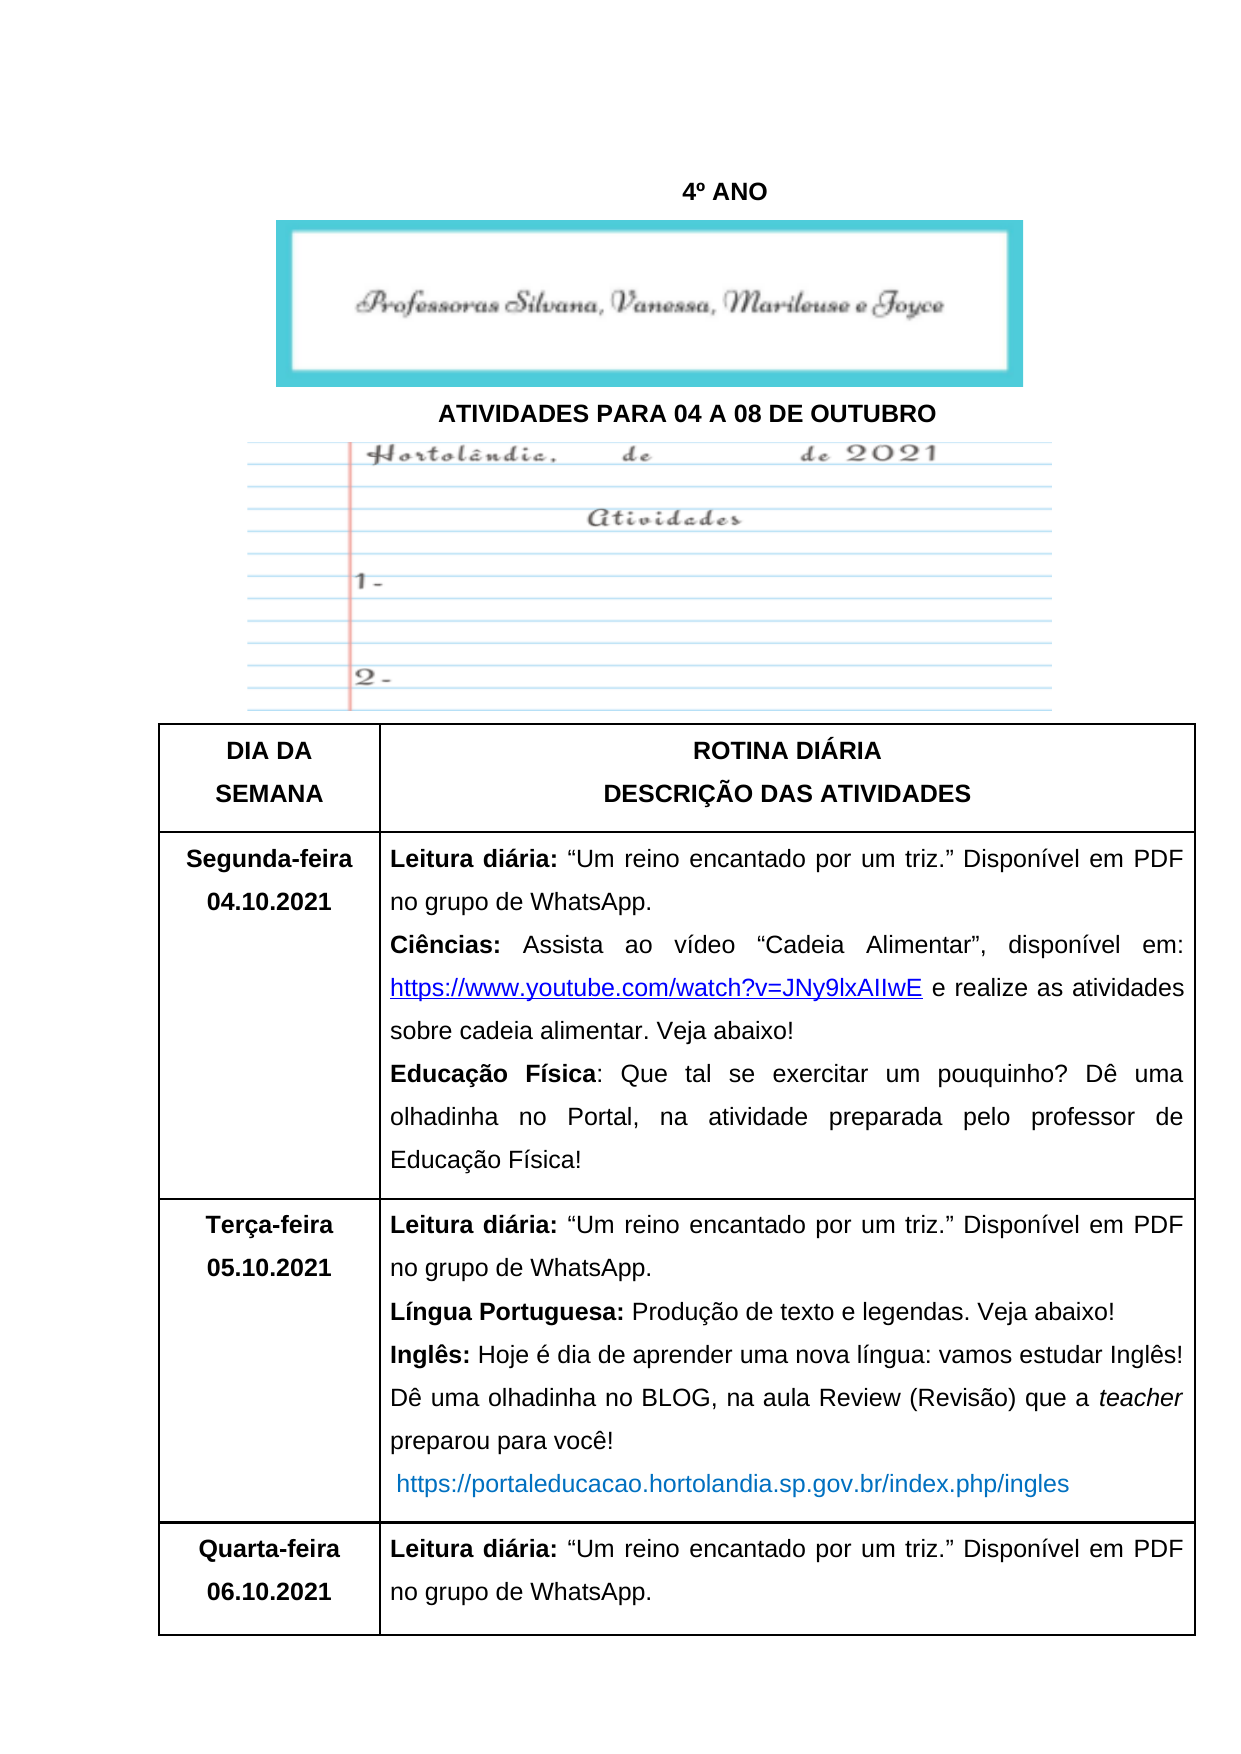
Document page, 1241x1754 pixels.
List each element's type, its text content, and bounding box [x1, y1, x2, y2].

text ATIVIDADES PARA 04 A 08 DE OUTUBRO [177, 399, 1122, 428]
table_cell Terça-feira 05.10.2021 [160, 1200, 379, 1521]
table_cell Leitura diária: “Um reino encantado por um triz.” Disponível em PDF no grupo de WhatsApp. Ciências: Assista ao vídeo “Cadeia Alimentar”, disponível em: https://www.youtube.com/watch?v=JNy9lxAIIwE e realize as atividades sobre cadeia alimentar. Veja abaixo! Educação Física: Que tal se exercitar um pouquinho? Dê uma olhadinha no Portal, na atividade preparada pelo professor de Educação Física! [381, 833, 1194, 1198]
table_header ROTINA DIÁRIA DESCRIÇÃO DAS ATIVIDADES [381, 725, 1194, 831]
table_cell Leitura diária: “Um reino encantado por um triz.” Disponível em PDF no grupo de WhatsApp. Língua Portuguesa: Produção de texto e legendas. Veja abaixo! Inglês: Hoje é dia de aprender uma nova língua: vamos estudar Inglês! Dê uma olhadinha no BLOG, na aula Review (Revisão) que a teacher preparou para você! https://portaleducacao.hortolandia.sp.gov.br/index.php/ingles [381, 1200, 1194, 1521]
table_header DIA DA SEMANA [160, 725, 379, 831]
table_cell Segunda-feira 04.10.2021 [160, 833, 379, 1198]
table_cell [381, 1524, 1194, 1634]
picture [247, 442, 1052, 711]
picture [276, 220, 1024, 387]
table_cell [160, 1524, 379, 1634]
text 4º ANO [177, 177, 1122, 206]
